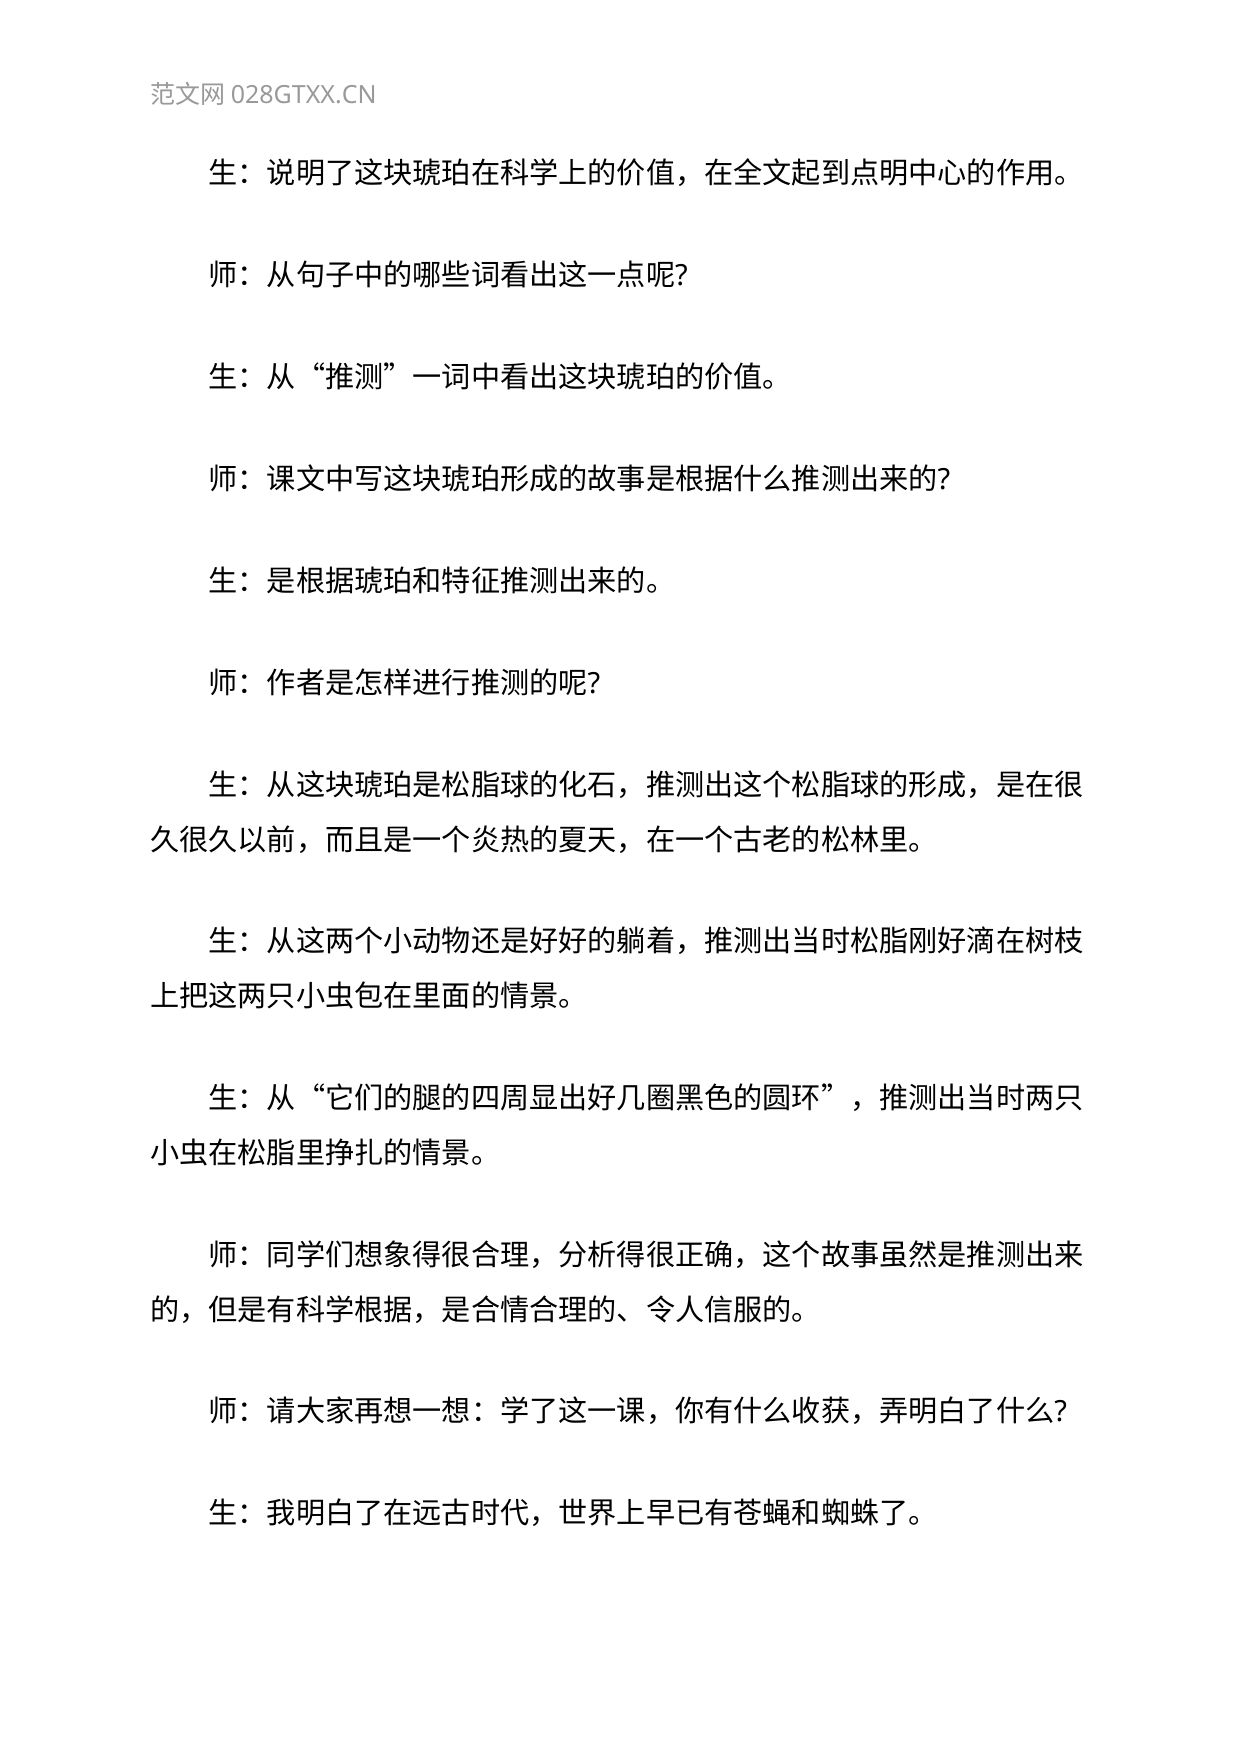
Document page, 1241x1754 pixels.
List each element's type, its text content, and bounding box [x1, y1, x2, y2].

text 师：请大家再想一想：学了这一课，你有什么收获，弄明白了什么? [150, 1388, 1090, 1430]
text 生：说明了这块琥珀在科学上的价值，在全文起到点明中心的作用。 [150, 150, 1090, 192]
text 生：是根据琥珀和特征推测出来的。 [150, 557, 1090, 600]
text 生：从“推测”一词中看出这块琥珀的价值。 [150, 354, 1090, 396]
text 师：作者是怎样进行推测的呢? [150, 659, 1090, 702]
text 生：从这两个小动物还是好好的躺着，推测出当时松脂刚好滴在树枝上把这两只小虫包在里面的情景。 [150, 918, 1090, 1015]
text 生：从“它们的腿的四周显出好几圈黑色的圆环”，推测出当时两只小虫在松脂里挣扎的情景。 [150, 1074, 1090, 1172]
text 生：从这块琥珀是松脂球的化石，推测出这个松脂球的形成，是在很久很久以前，而且是一个炎热的夏天，在一个古老的松林里。 [150, 761, 1090, 858]
text 师：从句子中的哪些词看出这一点呢? [150, 252, 1090, 294]
text 师：同学们想象得很合理，分析得很正确，这个故事虽然是推测出来的，但是有科学根据，是合情合理的、令人信服的。 [150, 1231, 1090, 1328]
text 生：我明白了在远古时代，世界上早已有苍蝇和蜘蛛了。 [150, 1490, 1090, 1532]
text 师：课文中写这块琥珀形成的故事是根据什么推测出来的? [150, 456, 1090, 498]
